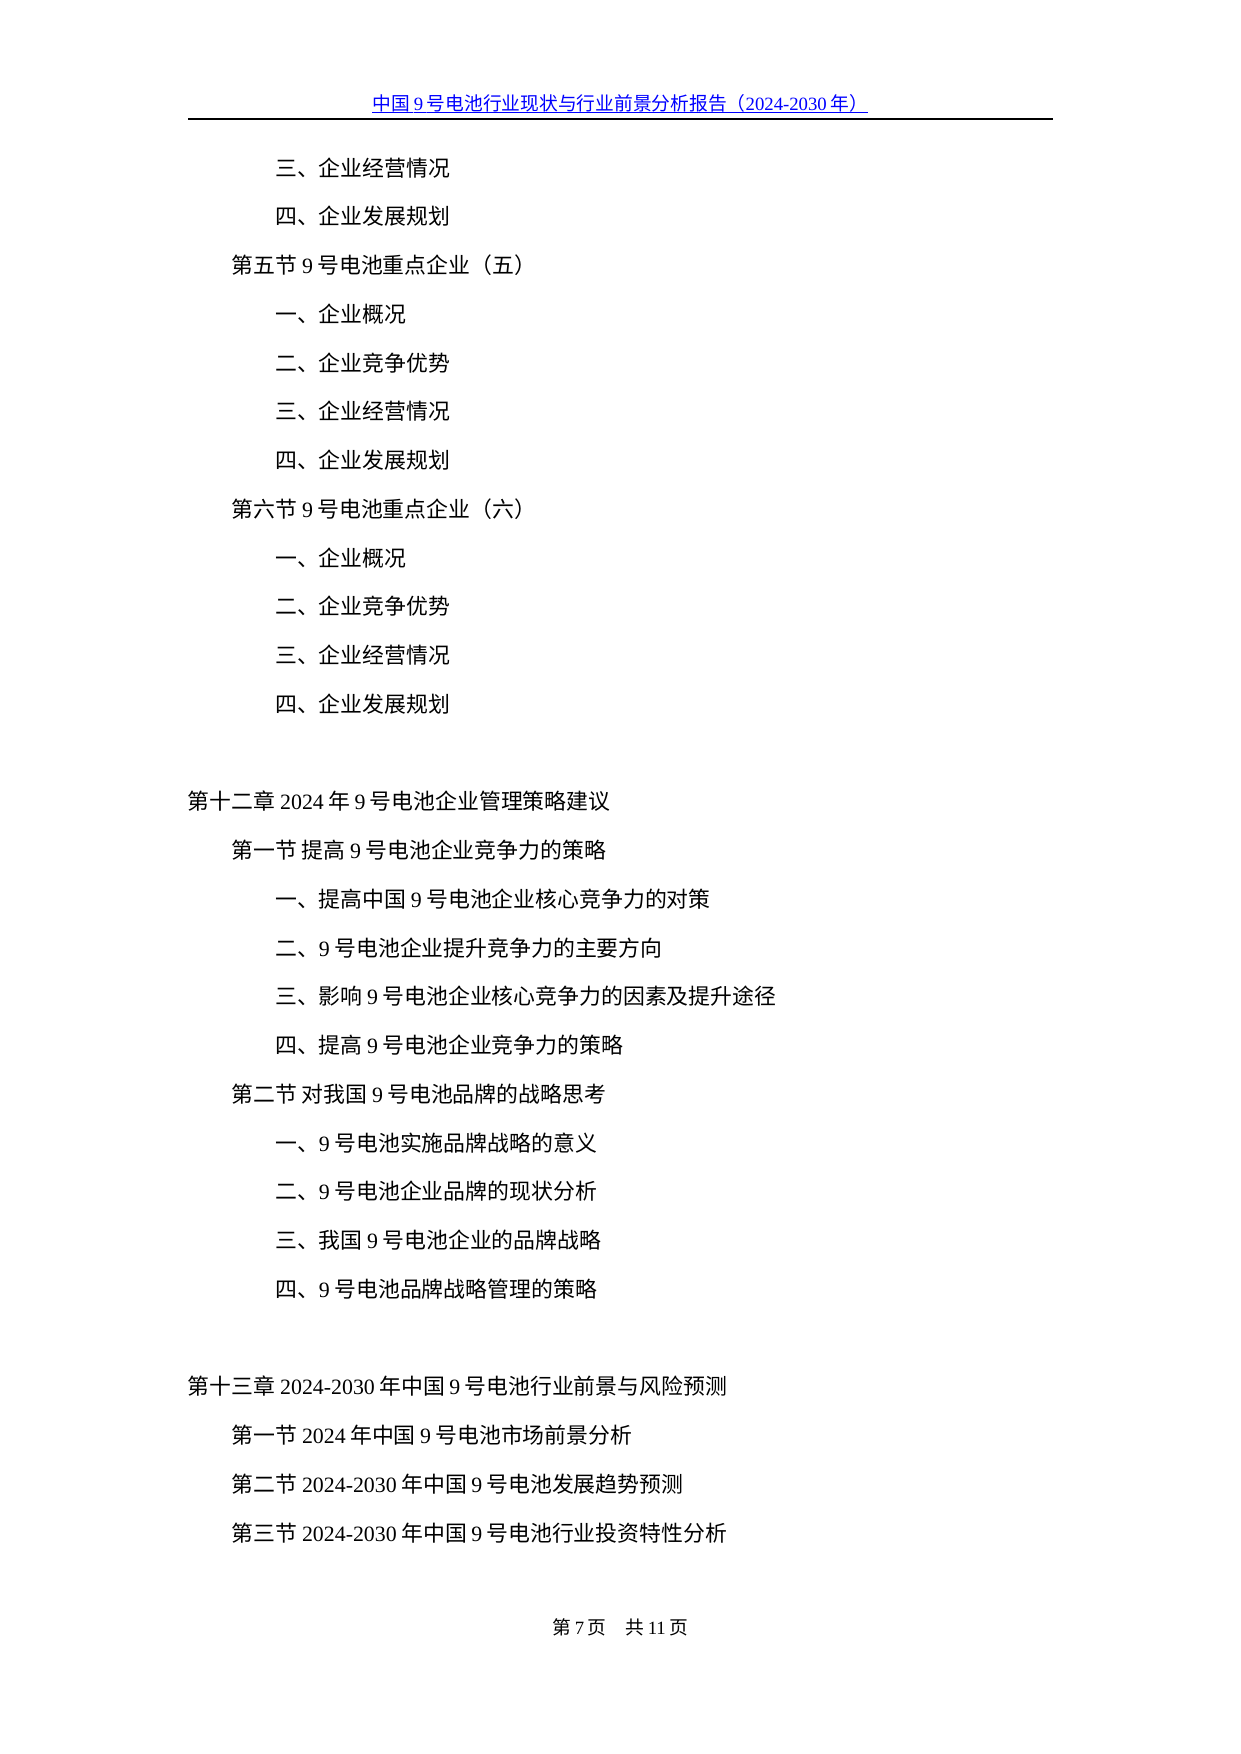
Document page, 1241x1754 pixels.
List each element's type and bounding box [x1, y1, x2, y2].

text [187, 150, 1053, 1548]
